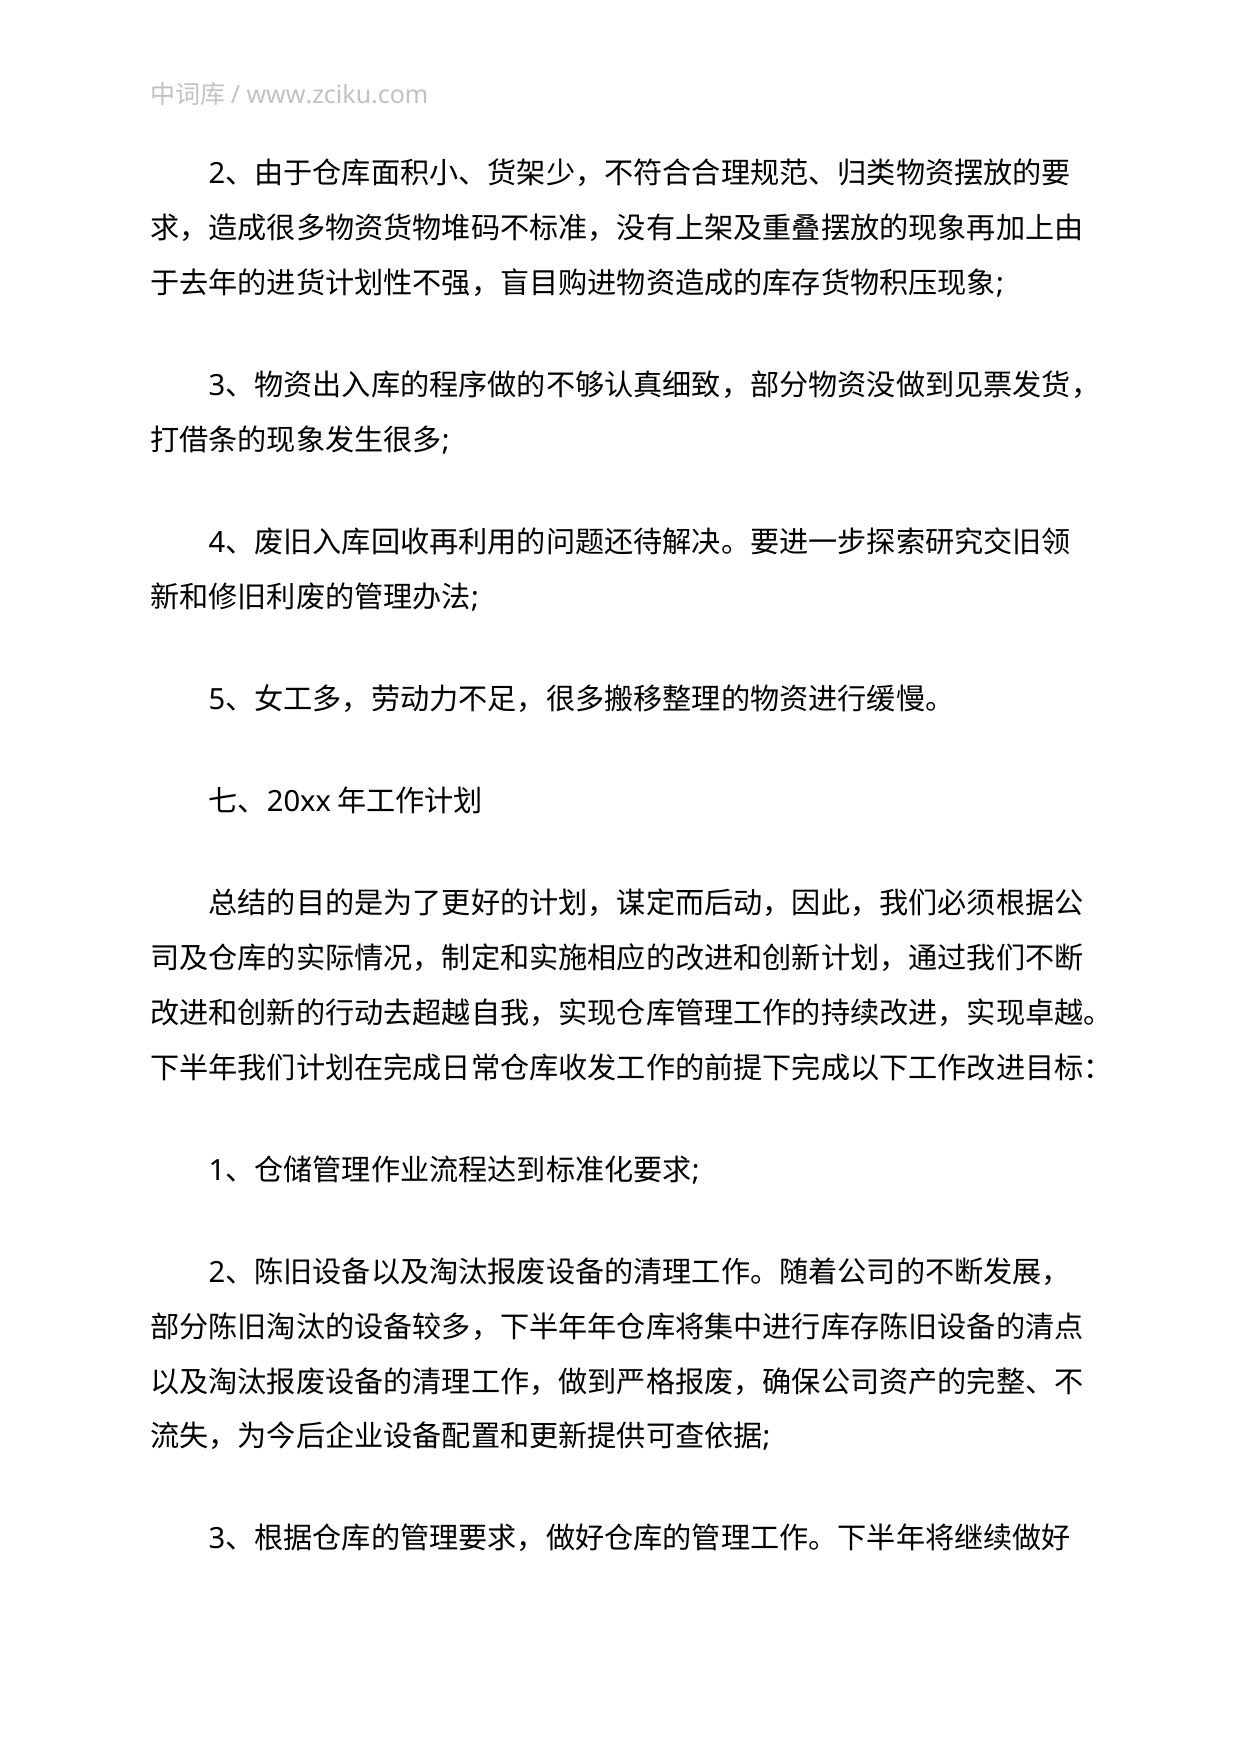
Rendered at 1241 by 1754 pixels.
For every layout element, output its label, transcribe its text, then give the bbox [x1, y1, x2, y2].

text 七、20xx年工作计划 [150, 778, 1090, 820]
text 5、女工多，劳动力不足，很多搬移整理的物资进行缓慢。 [150, 676, 1090, 718]
text 1、仓储管理作业流程达到标准化要求; [150, 1146, 1090, 1189]
text 2、由于仓库面积小、货架少，不符合合理规范、归类物资摆放的要求，造成很多物资货物堆码不标准，没有上架及重叠摆放的现象再加上由于去年的进货计划性不强，盲目购进物资造成的库存货物积压现象; [150, 150, 1090, 302]
text 4、废旧入库回收再利用的问题还待解决。要进一步探索研究交旧领新和修旧利废的管理办法; [150, 519, 1090, 616]
text 2、陈旧设备以及淘汰报废设备的清理工作。随着公司的不断发展，部分陈旧淘汰的设备较多，下半年年仓库将集中进行库存陈旧设备的清点以及淘汰报废设备的清理工作，做到严格报废，确保公司资产的完整、不流失，为今后企业设备配置和更新提供可查依据; [150, 1248, 1090, 1455]
text 3、物资出入库的程序做的不够认真细致，部分物资没做到见票发货，打借条的现象发生很多; [150, 362, 1090, 459]
text 总结的目的是为了更好的计划，谋定而后动，因此，我们必须根据公司及仓库的实际情况，制定和实施相应的改进和创新计划，通过我们不断改进和创新的行动去超越自我，实现仓库管理工作的持续改进，实现卓越。下半年我们计划在完成日常仓库收发工作的前提下完成以下工作改进目标： [150, 880, 1090, 1087]
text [150, 1515, 1090, 1557]
